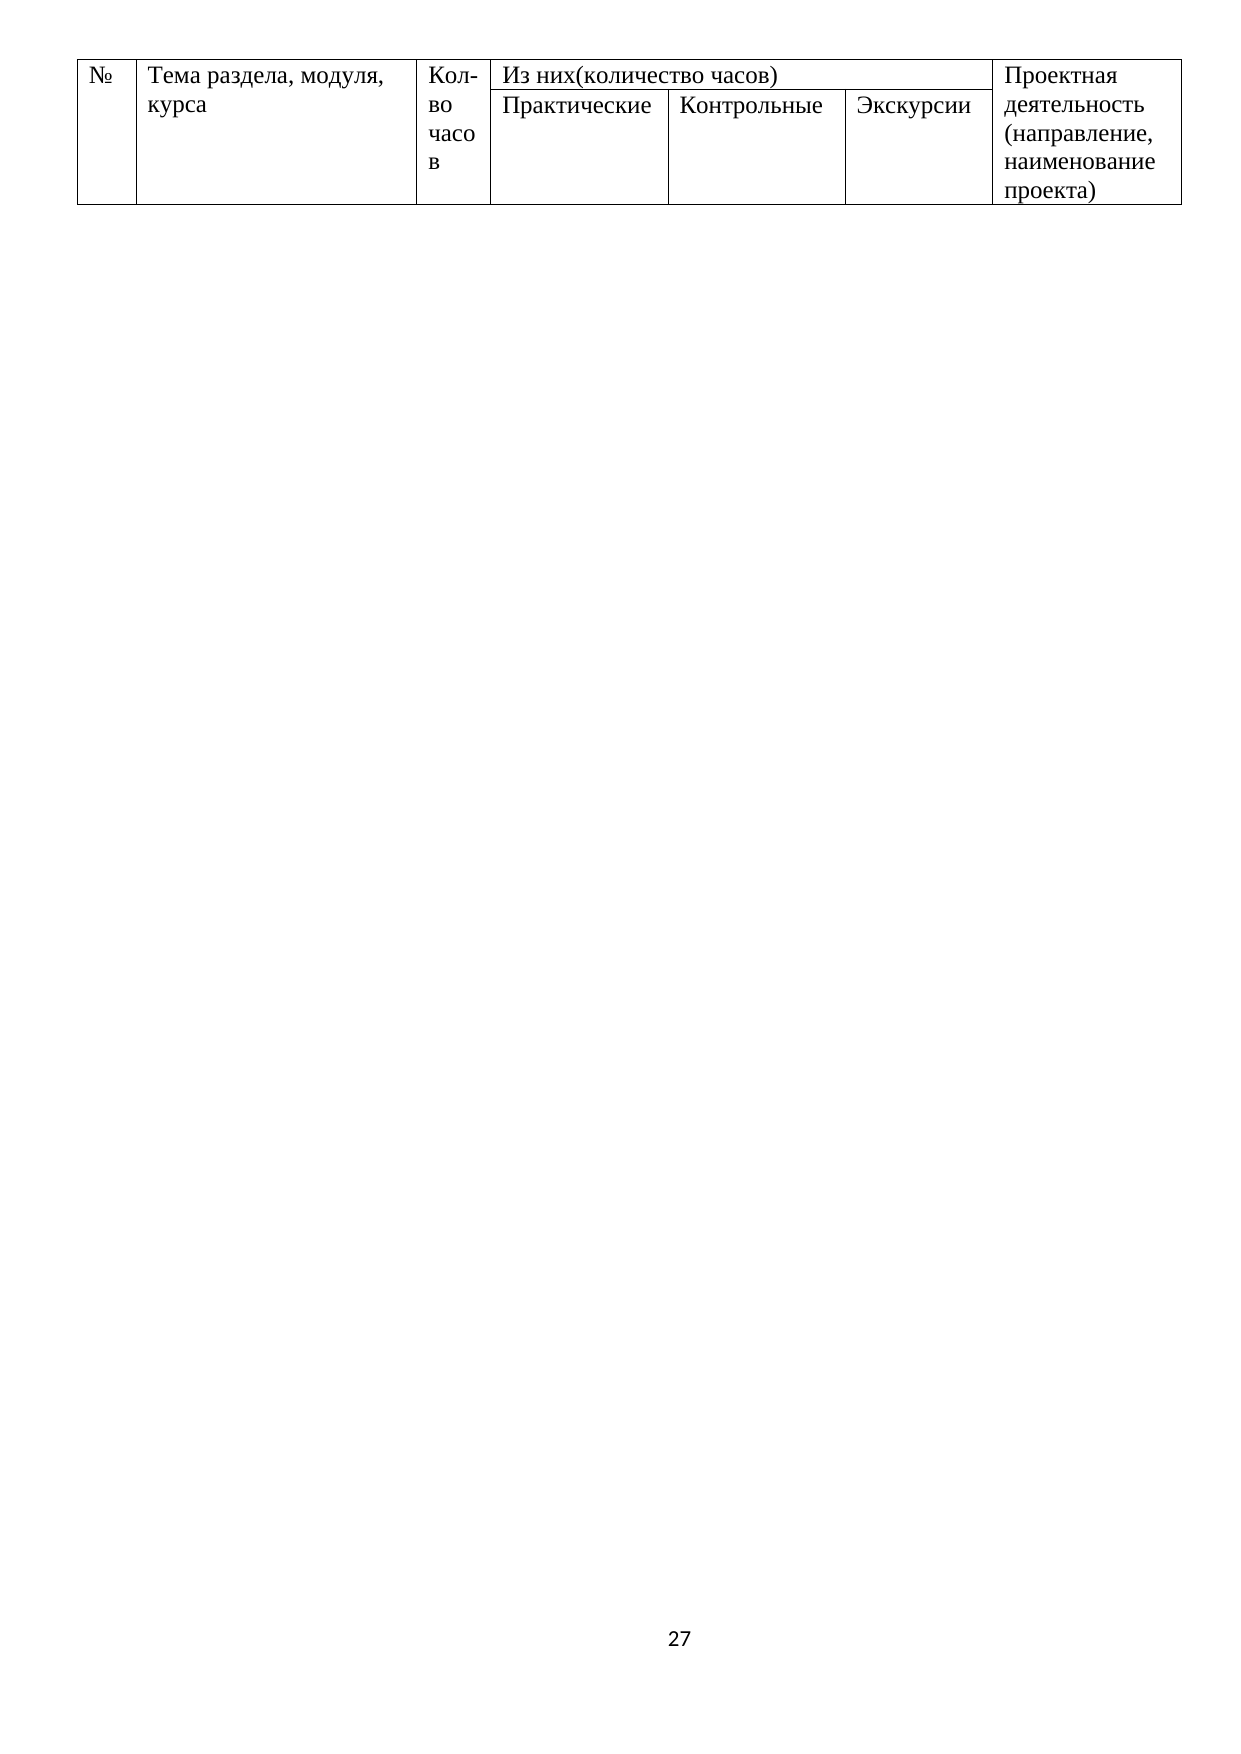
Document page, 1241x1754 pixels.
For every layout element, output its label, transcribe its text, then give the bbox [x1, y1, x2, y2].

table_header № [78, 60, 136, 204]
table_cell Практические [491, 90, 668, 204]
table_cell Экскурсии [846, 90, 992, 204]
table_cell Контрольные [669, 90, 845, 204]
table_header Проектная деятельность (направление, наименование проекта) [993, 60, 1181, 204]
table_header Тема раздела, модуля, курса [137, 60, 416, 204]
table_header Из них(количество часов) [491, 60, 992, 89]
table_header Кол-во часов [417, 60, 490, 204]
